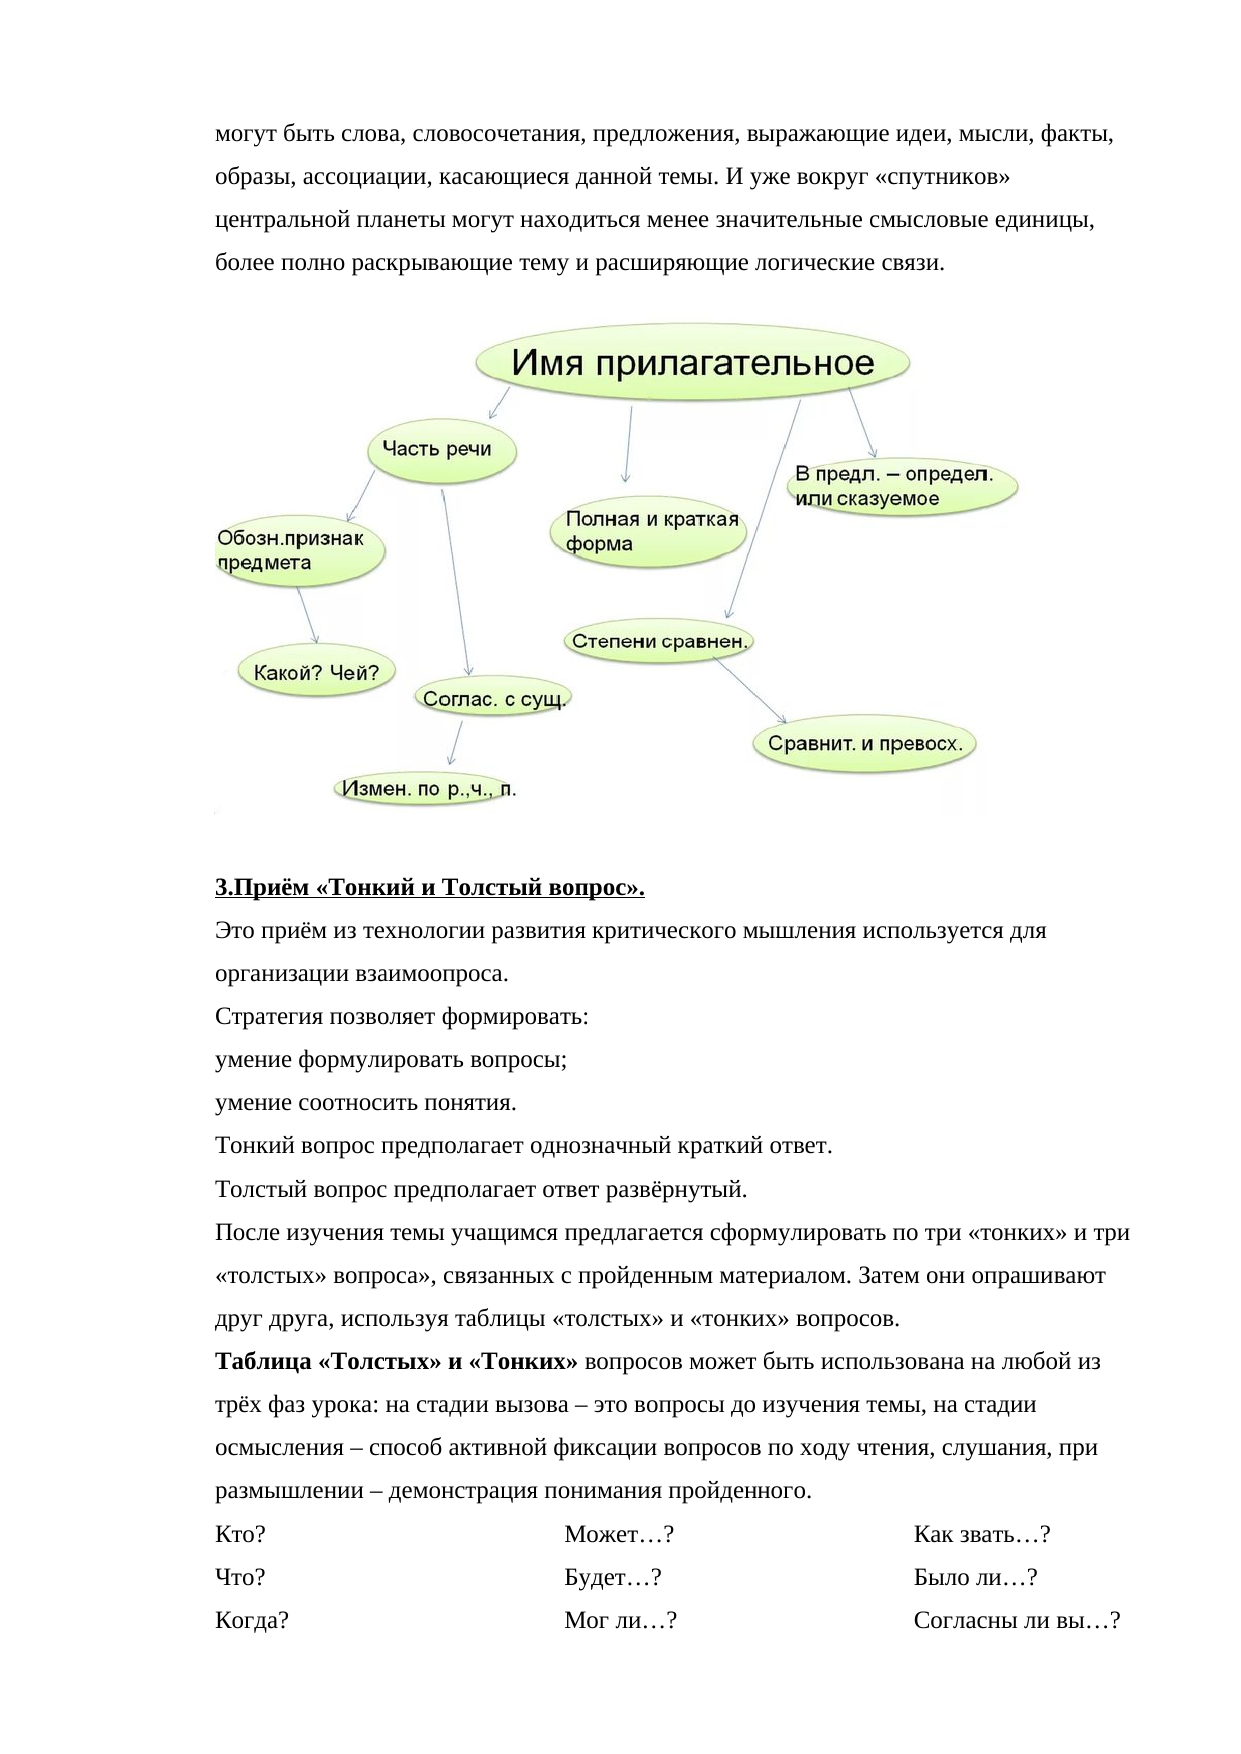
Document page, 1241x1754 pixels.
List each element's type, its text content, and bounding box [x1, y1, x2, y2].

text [215, 118, 1152, 276]
text Будет…? [564, 1562, 802, 1591]
text Может…? [564, 1519, 802, 1547]
text Было ли…? [913, 1562, 1152, 1591]
text Что? [215, 1562, 453, 1591]
text Когда? [215, 1605, 453, 1634]
text Мог ли…? [564, 1605, 802, 1634]
text Кто? [215, 1519, 453, 1547]
text умение соотносить понятия. [215, 1087, 1152, 1116]
text Толстый вопрос предполагает ответ развёрнутый. [215, 1174, 1152, 1202]
picture [214, 290, 1043, 815]
text Это приём из технологии развития критического мышления используется для организации взаимоопроса. [215, 915, 1152, 987]
text Таблица «Толстых» и «Тонких» вопросов может быть использована на любой из трёх фаз урока: на стадии вызова – это вопросы до изучения темы, на стадии осмысления – способ активной фиксации вопросов по ходу чтения, слушания, при размышлении – демонстрация понимания пройденного. [215, 1346, 1152, 1504]
text Стратегия позволяет формировать: [215, 1001, 1152, 1030]
text Согласны ли вы…? [913, 1605, 1152, 1634]
text Тонкий вопрос предполагает однозначный краткий ответ. [215, 1131, 1152, 1159]
text умение формулировать вопросы; [215, 1044, 1152, 1073]
text 3.Приём «Тонкий и Толстый вопрос». [215, 872, 1152, 901]
text После изучения темы учащимся предлагается сформулировать по три «тонких» и три «толстых» вопроса», связанных с пройденным материалом. Затем они опрашивают друг друга, используя таблицы «толстых» и «тонких» вопросов. [215, 1217, 1152, 1332]
text Как звать…? [913, 1519, 1152, 1547]
